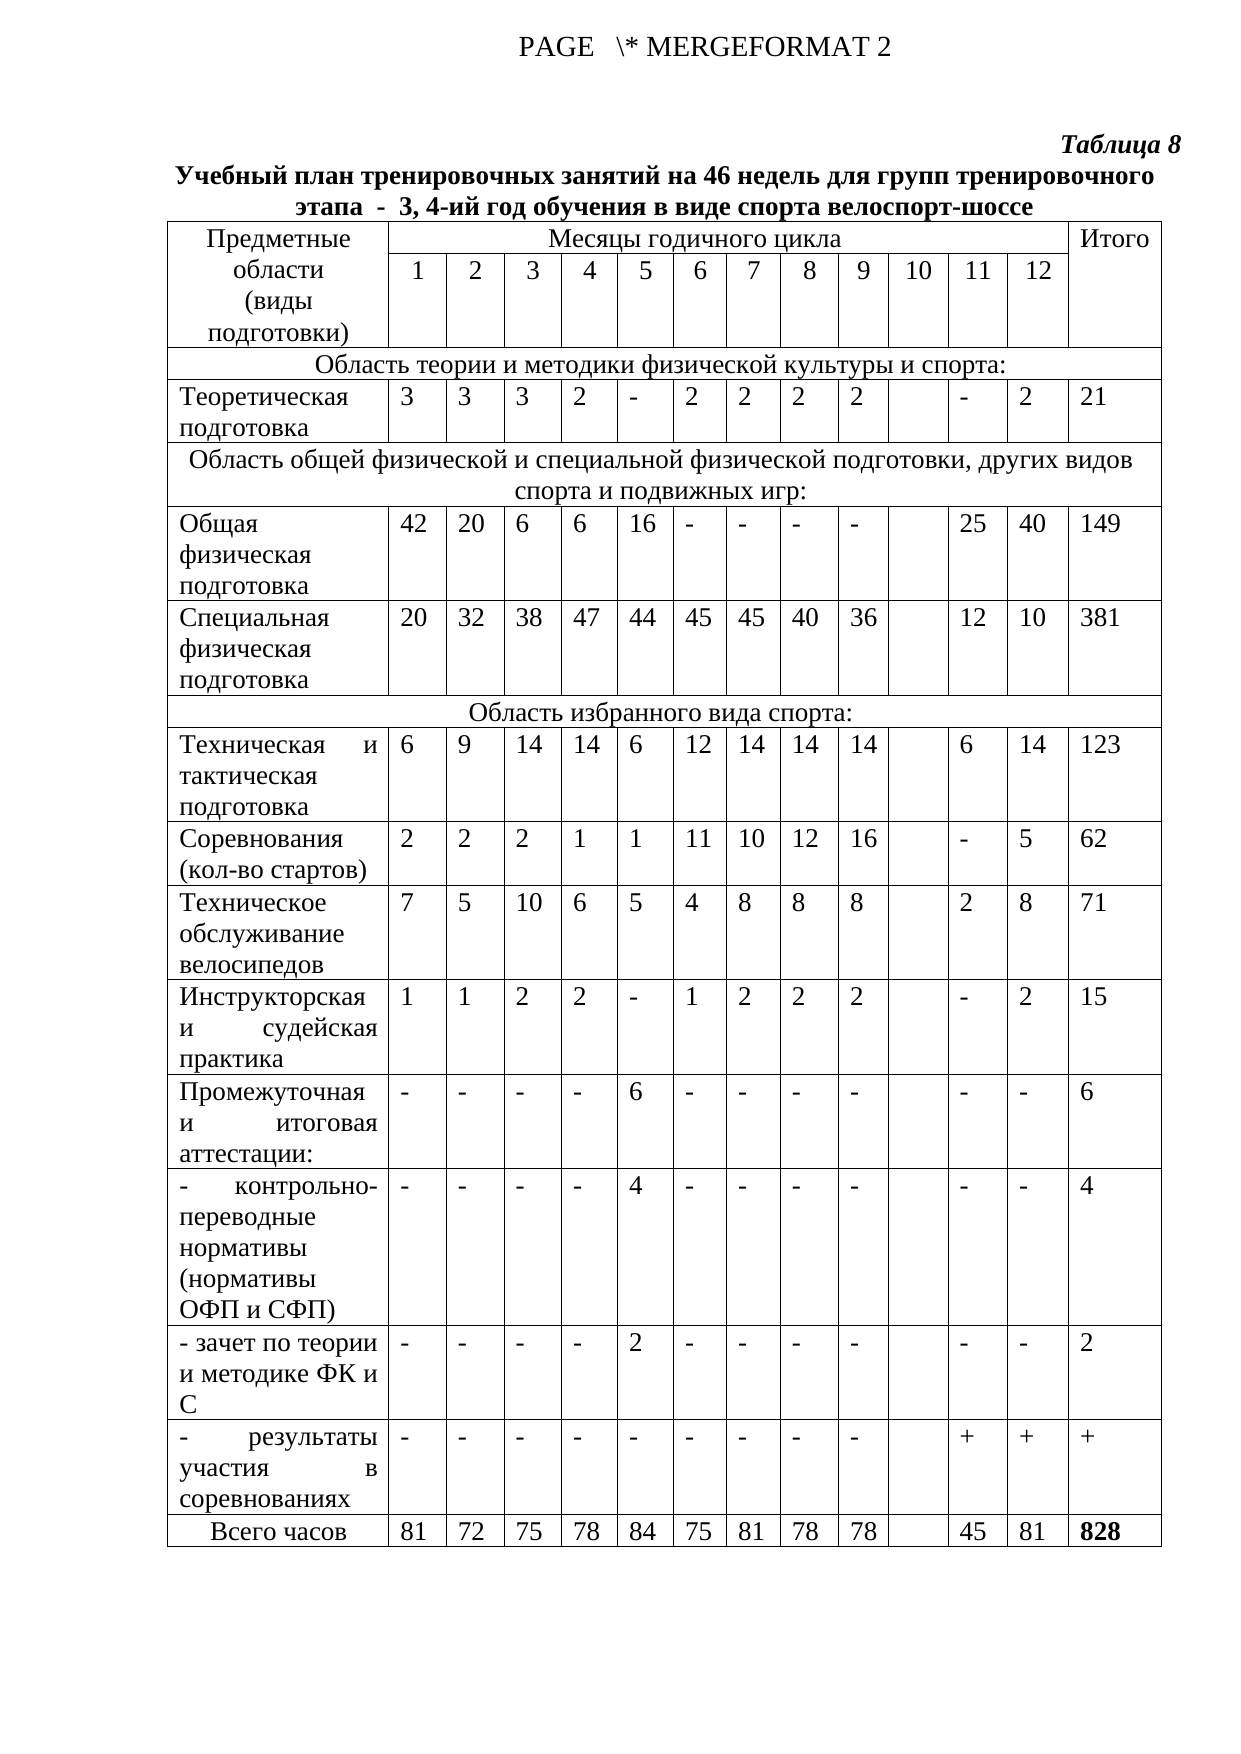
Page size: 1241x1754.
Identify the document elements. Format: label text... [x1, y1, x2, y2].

table_cell - [674, 1326, 726, 1419]
table_cell 14 [839, 728, 888, 821]
table_cell - [618, 1420, 673, 1514]
table_cell - [949, 1075, 1007, 1168]
table_cell - [447, 1169, 504, 1325]
table_cell 45 [727, 601, 780, 694]
table_cell - [1008, 1075, 1068, 1168]
table_cell - [1008, 1169, 1068, 1325]
table_cell 6 [618, 728, 673, 821]
table_cell [889, 980, 948, 1073]
table_cell 2 [447, 254, 504, 347]
table_cell - [839, 1169, 888, 1325]
table_cell 123 [1069, 728, 1161, 821]
table_cell 1 [389, 980, 446, 1073]
table_cell Соревнования (кол-во стартов) [168, 822, 388, 884]
table_cell 3 [447, 380, 504, 442]
table_cell 5 [618, 254, 673, 347]
table_cell 44 [618, 601, 673, 694]
table_cell 2 [389, 822, 446, 884]
table_cell 81 [727, 1515, 780, 1546]
table_cell - [674, 1169, 726, 1325]
table_cell 78 [839, 1515, 888, 1546]
table_header Предметные области (виды подготовки) [168, 222, 388, 347]
table_cell - [447, 1326, 504, 1419]
table_cell 81 [1008, 1515, 1068, 1546]
table_cell 75 [505, 1515, 561, 1546]
table_cell 6 [562, 507, 617, 600]
table_cell 1 [674, 980, 726, 1073]
table_cell - [839, 1326, 888, 1419]
table_cell + [949, 1420, 1007, 1514]
table_cell 16 [839, 822, 888, 884]
table_cell 12 [1008, 254, 1068, 347]
table_cell - [727, 507, 780, 600]
text Таблица 8 [148, 128, 1181, 159]
table_cell 8 [781, 886, 838, 979]
table_cell + [1008, 1420, 1068, 1514]
table_cell [889, 1326, 948, 1419]
table_cell 6 [505, 507, 561, 600]
table_cell - [389, 1169, 446, 1325]
table_cell Инструкторская и судейская практика [168, 980, 388, 1073]
table_cell 15 [1069, 980, 1161, 1073]
table_cell - [781, 1075, 838, 1168]
table_cell 9 [839, 254, 888, 347]
table_cell 3 [505, 380, 561, 442]
table_cell 6 [618, 1075, 673, 1168]
table_cell 6 [949, 728, 1007, 821]
table_cell 2 [839, 980, 888, 1073]
table_cell - [505, 1326, 561, 1419]
table_cell - [727, 1075, 780, 1168]
table_cell 1 [562, 822, 617, 884]
table_cell 62 [1069, 822, 1161, 884]
table_cell 81 [389, 1515, 446, 1546]
table_cell 8 [839, 886, 888, 979]
table_cell - [1008, 1326, 1068, 1419]
table_cell - [839, 1075, 888, 1168]
table_cell - [949, 1169, 1007, 1325]
table_cell [889, 1169, 948, 1325]
table_cell 3 [505, 254, 561, 347]
table_cell 72 [447, 1515, 504, 1546]
table_cell 2 [839, 380, 888, 442]
table_cell - [389, 1420, 446, 1514]
table_header Месяцы годичного цикла [389, 222, 1068, 253]
table_cell Техническое обслуживание велосипедов [168, 886, 388, 979]
table_cell - зачет по теории и методике ФК и С [168, 1326, 388, 1419]
table_cell - [949, 980, 1007, 1073]
table_cell 6 [562, 886, 617, 979]
table_cell [889, 601, 948, 694]
table_cell 3 [389, 380, 446, 442]
table_cell 84 [618, 1515, 673, 1546]
table_cell 14 [1008, 728, 1068, 821]
table_cell - [447, 1420, 504, 1514]
table_cell 71 [1069, 886, 1161, 979]
table_cell - [781, 1326, 838, 1419]
table_cell 36 [839, 601, 888, 694]
table_cell + [1069, 1420, 1161, 1514]
table_cell 16 [618, 507, 673, 600]
table_cell 12 [949, 601, 1007, 694]
table_cell - [562, 1169, 617, 1325]
table_cell 2 [949, 886, 1007, 979]
table_cell - [447, 1075, 504, 1168]
table_cell [889, 1420, 948, 1514]
table_cell - [781, 1420, 838, 1514]
table_cell 20 [389, 601, 446, 694]
table_cell 828 [1069, 1515, 1161, 1546]
table_cell 21 [1069, 380, 1161, 442]
table_cell 47 [562, 601, 617, 694]
table_cell 5 [1008, 822, 1068, 884]
table_cell 12 [674, 728, 726, 821]
table_cell 75 [674, 1515, 726, 1546]
table_cell [889, 728, 948, 821]
table_cell - [618, 980, 673, 1073]
table_cell 20 [447, 507, 504, 600]
table_header Итого [1069, 222, 1161, 347]
table_cell - [727, 1420, 780, 1514]
table_cell 42 [389, 507, 446, 600]
table_cell 2 [781, 380, 838, 442]
table_cell - [949, 1326, 1007, 1419]
table_cell Область избранного вида спорта: [168, 696, 1161, 727]
table_cell 2 [781, 980, 838, 1073]
table_cell - [562, 1075, 617, 1168]
table_cell 10 [505, 886, 561, 979]
table_cell - [727, 1326, 780, 1419]
table_cell - [562, 1420, 617, 1514]
table_cell Общая физическая подготовка [168, 507, 388, 600]
table_cell 6 [389, 728, 446, 821]
table_cell 11 [949, 254, 1007, 347]
table_cell - [505, 1420, 561, 1514]
table_cell 2 [447, 822, 504, 884]
table_cell 4 [618, 1169, 673, 1325]
table_cell - [618, 380, 673, 442]
table_cell 2 [674, 380, 726, 442]
table_cell Техническая и тактическая подготовка [168, 728, 388, 821]
table_cell 10 [727, 822, 780, 884]
table_cell [889, 822, 948, 884]
table_cell 7 [389, 886, 446, 979]
table_cell - [389, 1075, 446, 1168]
table_cell 6 [674, 254, 726, 347]
table_cell [889, 886, 948, 979]
table_cell 8 [727, 886, 780, 979]
table_cell 1 [618, 822, 673, 884]
table_cell 38 [505, 601, 561, 694]
table_cell 14 [505, 728, 561, 821]
table_cell 4 [1069, 1169, 1161, 1325]
table_cell [889, 380, 948, 442]
table_cell 1 [389, 254, 446, 347]
table_cell 25 [949, 507, 1007, 600]
table_cell 14 [562, 728, 617, 821]
table_cell 8 [1008, 886, 1068, 979]
table_cell 40 [781, 601, 838, 694]
table_cell 2 [1069, 1326, 1161, 1419]
table_cell 2 [727, 980, 780, 1073]
table_cell 4 [674, 886, 726, 979]
table_cell 2 [727, 380, 780, 442]
table_cell - результаты участия в соревнованиях [168, 1420, 388, 1514]
table_cell 2 [562, 980, 617, 1073]
table_cell 11 [674, 822, 726, 884]
table_cell 2 [505, 980, 561, 1073]
table_cell [889, 507, 948, 600]
table_cell 45 [674, 601, 726, 694]
table_cell 14 [727, 728, 780, 821]
table_cell - [839, 1420, 888, 1514]
table_cell 2 [618, 1326, 673, 1419]
table_cell 45 [949, 1515, 1007, 1546]
table_cell - [839, 507, 888, 600]
table_cell - [505, 1075, 561, 1168]
table_cell 9 [447, 728, 504, 821]
table_cell 78 [562, 1515, 617, 1546]
table_cell Область общей физической и специальной физической подготовки, других видов спорта и подвижных игр: [168, 443, 1161, 506]
table_cell 2 [505, 822, 561, 884]
table_cell 10 [1008, 601, 1068, 694]
table_cell [889, 1515, 948, 1546]
table_cell [889, 1075, 948, 1168]
table_cell - [727, 1169, 780, 1325]
table_cell Теоретическая подготовка [168, 380, 388, 442]
table_cell 2 [562, 380, 617, 442]
table_cell 6 [1069, 1075, 1161, 1168]
table_cell - [781, 1169, 838, 1325]
table_cell 4 [562, 254, 617, 347]
table_cell 5 [447, 886, 504, 979]
table_cell - [674, 507, 726, 600]
table_cell 1 [447, 980, 504, 1073]
table_cell 7 [727, 254, 780, 347]
table_cell 381 [1069, 601, 1161, 694]
table_cell - [674, 1075, 726, 1168]
table_cell 10 [889, 254, 948, 347]
table_cell 2 [1008, 380, 1068, 442]
table_cell - контрольно-переводные нормативы (нормативы ОФП и СФП) [168, 1169, 388, 1325]
table_cell 149 [1069, 507, 1161, 600]
table_cell 32 [447, 601, 504, 694]
table_cell 78 [781, 1515, 838, 1546]
table_cell Промежуточная и итоговая аттестации: [168, 1075, 388, 1168]
table_cell 8 [781, 254, 838, 347]
table_cell 40 [1008, 507, 1068, 600]
table_cell - [674, 1420, 726, 1514]
table_cell Всего часов [168, 1515, 388, 1546]
table_cell 12 [781, 822, 838, 884]
table_cell - [389, 1326, 446, 1419]
table_cell 2 [1008, 980, 1068, 1073]
table_cell 14 [781, 728, 838, 821]
table_cell - [949, 380, 1007, 442]
table_cell - [505, 1169, 561, 1325]
text Учебный план тренировочных занятий на 46 недель для групп тренировочного этапа - 3, 4-ий год обучения в виде спорта велоспорт-шоссе [148, 159, 1181, 221]
table_cell Область теории и методики физической культуры и спорта: [168, 348, 1161, 379]
table_cell Специальная физическая подготовка [168, 601, 388, 694]
table_cell - [562, 1326, 617, 1419]
table_cell - [949, 822, 1007, 884]
table_cell 5 [618, 886, 673, 979]
table_cell - [781, 507, 838, 600]
